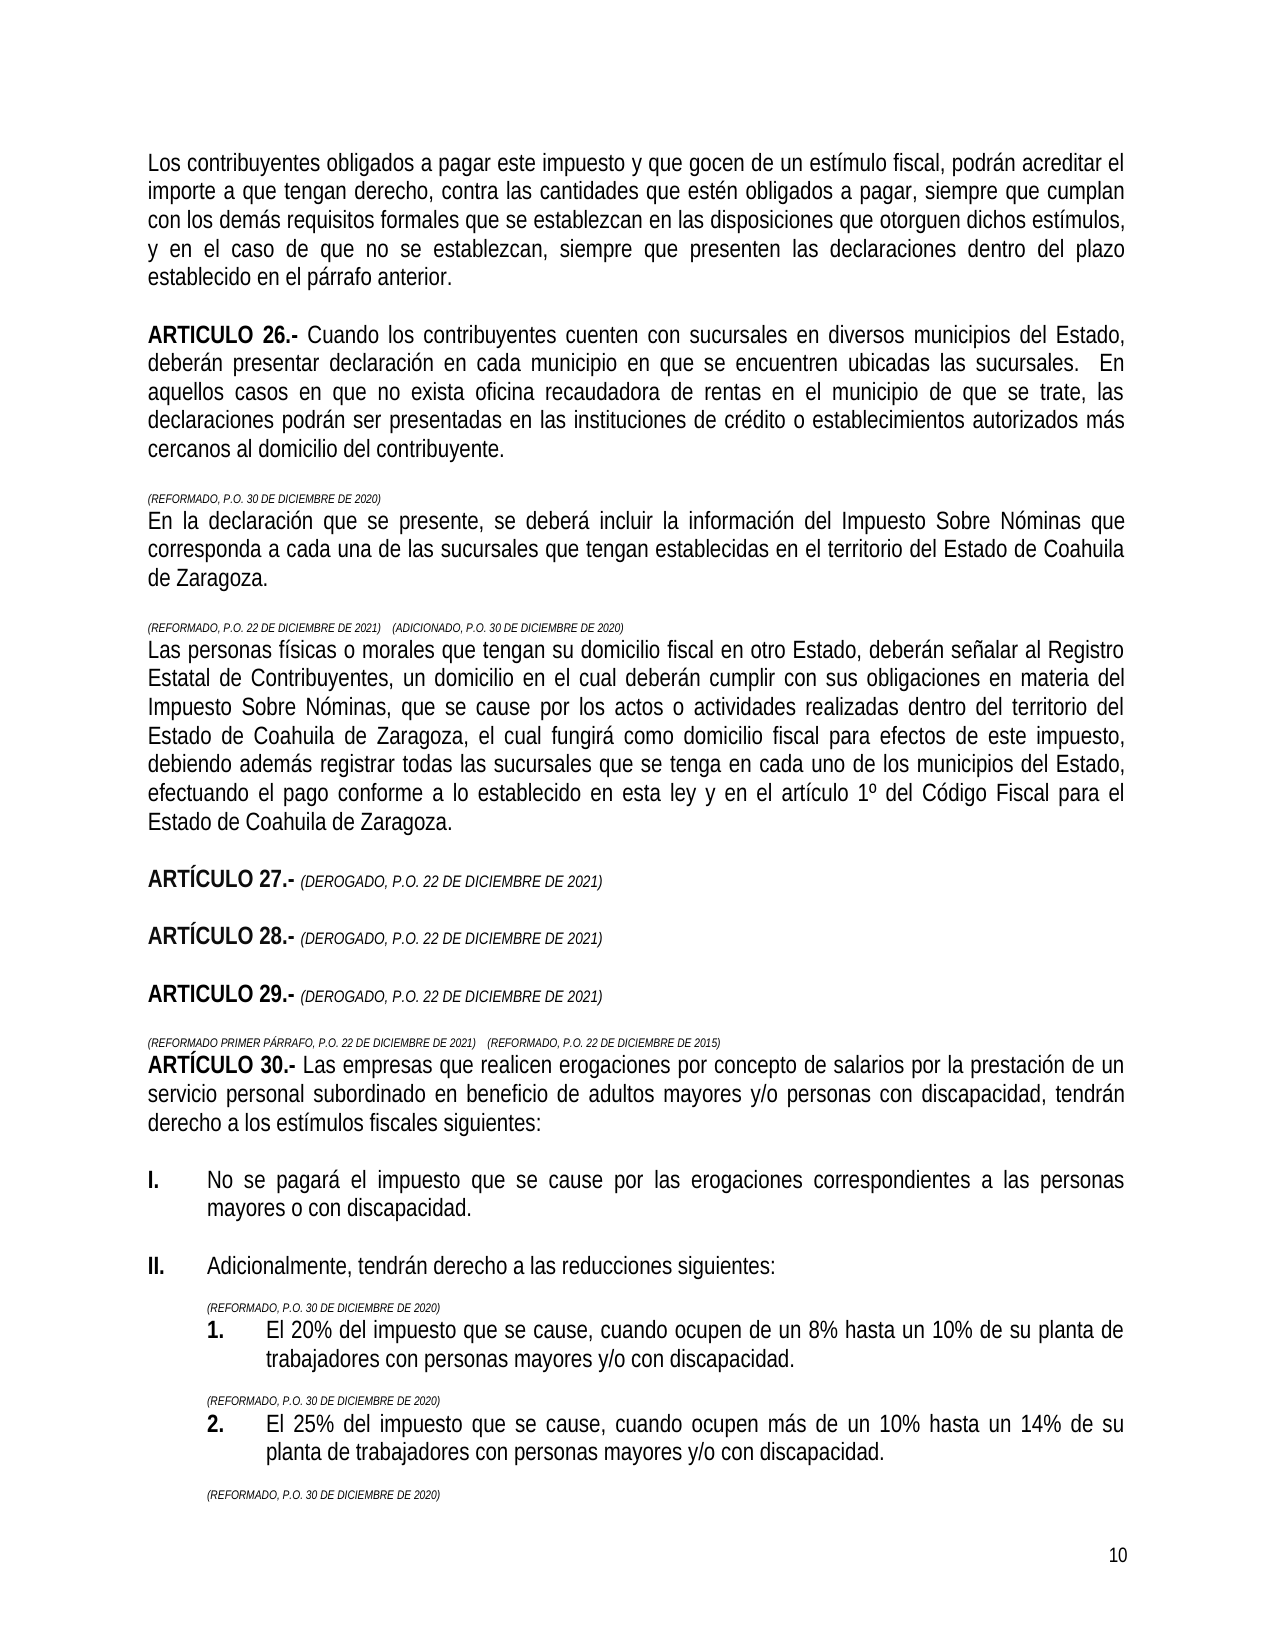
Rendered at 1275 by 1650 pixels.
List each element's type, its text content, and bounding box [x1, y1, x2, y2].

text II. Adicionalmente, tendrán derecho a las reducciones siguientes: [148, 1251, 1127, 1279]
text ARTÍCULO 30.- Las empresas que realicen erogaciones por concepto de salarios por la prestación de un servicio personal subordinado en beneficio de adultos mayores y/o personas con discapacidad, tendrán derecho a los estímulos fiscales siguientes: [148, 1050, 1127, 1136]
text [148, 1487, 1127, 1502]
text Los contribuyentes obligados a pagar este impuesto y que gocen de un estímulo fiscal, podrán acreditar el importe a que tengan derecho, contra las cantidades que estén obligados a pagar, siempre que cumplan con los demás requisitos formales que se establezcan en las disposiciones que otorguen dichos estímulos, y en el caso de que no se establezcan, siempre que presenten las declaraciones dentro del plazo establecido en el párrafo anterior. [148, 148, 1127, 291]
text (REFORMADO, P.O. 30 DE DICIEMBRE DE 2020) [148, 1301, 1127, 1315]
text (REFORMADO, P.O. 30 DE DICIEMBRE DE 2020) [148, 491, 1127, 506]
text I. No se pagará el impuesto que se cause por las erogaciones correspondientes a las personas mayores o con discapacidad. [148, 1165, 1127, 1222]
text (REFORMADO, P.O. 30 DE DICIEMBRE DE 2020) [148, 1394, 1127, 1408]
text 1. El 20% del impuesto que se cause, cuando ocupen de un 8% hasta un 10% de su planta de trabajadores con personas mayores y/o con discapacidad. [207, 1315, 1127, 1373]
text 2. El 25% del impuesto que se cause, cuando ocupen más de un 10% hasta un 14% de su planta de trabajadores con personas mayores y/o con discapacidad. [207, 1408, 1127, 1466]
text En la declaración que se presente, se deberá incluir la información del Impuesto Sobre Nóminas que corresponda a cada una de las sucursales que tengan establecidas en el territorio del Estado de Coahuila de Zaragoza. [148, 506, 1127, 592]
text ARTÍCULO 27.- (DEROGADO, P.O. 22 DE DICIEMBRE DE 2021) [148, 864, 1127, 893]
text Las personas físicas o morales que tengan su domicilio fiscal en otro Estado, deberán señalar al Registro Estatal de Contribuyentes, un domicilio en el cual deberán cumplir con sus obligaciones en materia del Impuesto Sobre Nóminas, que se cause por los actos o actividades realizadas dentro del territorio del Estado de Coahuila de Zaragoza, el cual fungirá como domicilio fiscal para efectos de este impuesto, debiendo además registrar todas las sucursales que se tenga en cada uno de los municipios del Estado, efectuando el pago conforme a lo establecido en esta ley y en el artículo 1º del Código Fiscal para el Estado de Coahuila de Zaragoza. [148, 635, 1127, 835]
text ARTICULO 29.- (DEROGADO, P.O. 22 DE DICIEMBRE DE 2021) [148, 978, 1127, 1007]
text (REFORMADO, P.O. 22 DE DICIEMBRE DE 2021) (ADICIONADO, P.O. 30 DE DICIEMBRE DE 2020) [148, 620, 1127, 635]
text ARTICULO 26.- Cuando los contribuyentes cuenten con sucursales en diversos municipios del Estado, deberán presentar declaración en cada municipio en que se encuentren ubicadas las sucursales. En aquellos casos en que no exista oficina recaudadora de rentas en el municipio de que se trate, las declaraciones podrán ser presentadas en las instituciones de crédito o establecimientos autorizados más cercanos al domicilio del contribuyente. [148, 319, 1127, 463]
text (REFORMADO PRIMER PÁRRAFO, P.O. 22 DE DICIEMBRE DE 2021) (REFORMADO, P.O. 22 DE DICIEMBRE DE 2015) [148, 1036, 1127, 1050]
text ARTÍCULO 28.- (DEROGADO, P.O. 22 DE DICIEMBRE DE 2021) [148, 921, 1127, 950]
